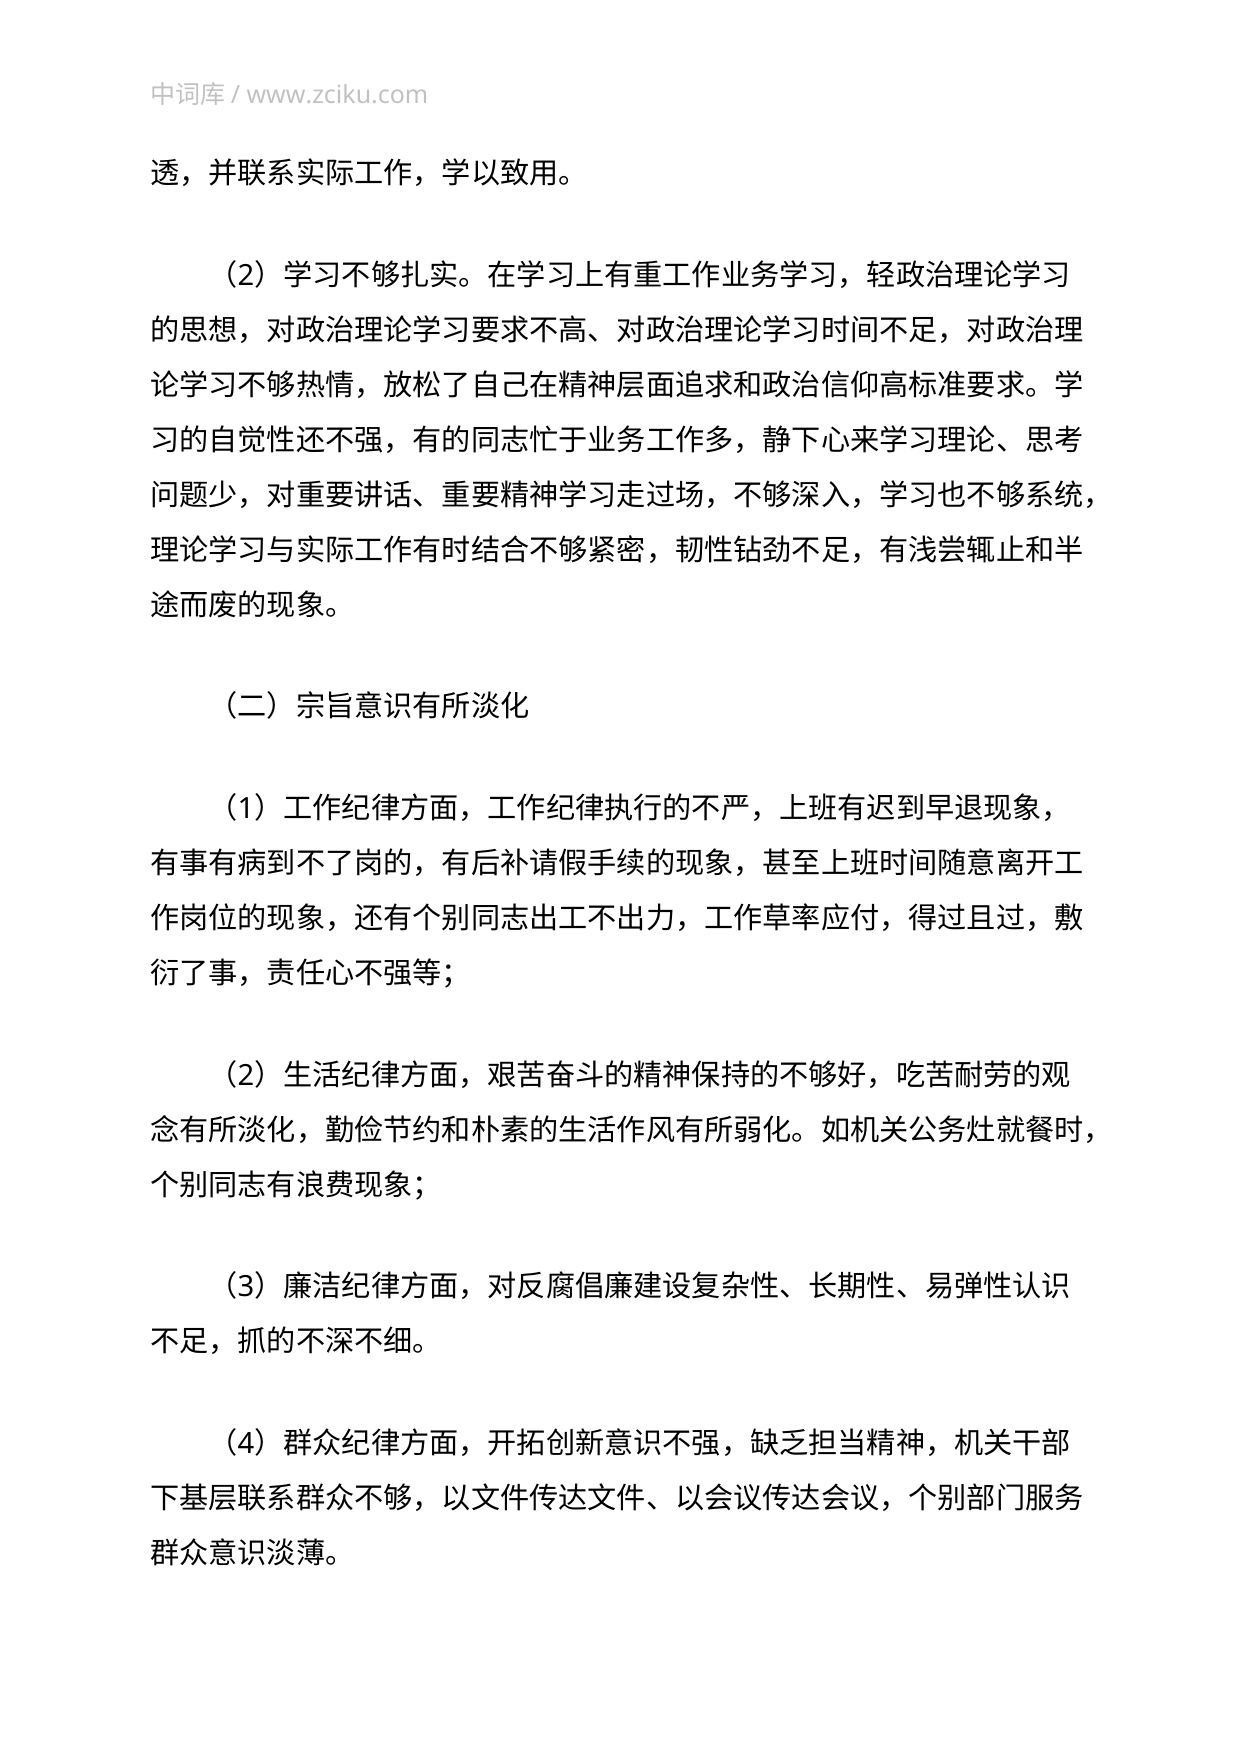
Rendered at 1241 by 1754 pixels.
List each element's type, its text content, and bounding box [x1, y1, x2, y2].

text （4）群众纪律方面，开拓创新意识不强，缺乏担当精神，机关干部下基层联系群众不够，以文件传达文件、以会议传达会议，个别部门服务群众意识淡薄。 [150, 1420, 1090, 1572]
text （二）宗旨意识有所淡化 [150, 683, 1090, 725]
text （2）生活纪律方面，艰苦奋斗的精神保持的不够好，吃苦耐劳的观念有所淡化，勤俭节约和朴素的生活作风有所弱化。如机关公务灶就餐时，个别同志有浪费现象； [150, 1051, 1090, 1203]
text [150, 150, 1090, 192]
text （2）学习不够扎实。在学习上有重工作业务学习，轻政治理论学习的思想，对政治理论学习要求不高、对政治理论学习时间不足，对政治理论学习不够热情，放松了自己在精神层面追求和政治信仰高标准要求。学习的自觉性还不强，有的同志忙于业务工作多，静下心来学习理论、思考问题少，对重要讲话、重要精神学习走过场，不够深入，学习也不够系统，理论学习与实际工作有时结合不够紧密，韧性钻劲不足，有浅尝辄止和半途而废的现象。 [150, 252, 1090, 623]
text （3）廉洁纪律方面，对反腐倡廉建设复杂性、长期性、易弹性认识不足，抓的不深不细。 [150, 1263, 1090, 1360]
text （1）工作纪律方面，工作纪律执行的不严，上班有迟到早退现象，有事有病到不了岗的，有后补请假手续的现象，甚至上班时间随意离开工作岗位的现象，还有个别同志出工不出力，工作草率应付，得过且过，敷衍了事，责任心不强等； [150, 785, 1090, 992]
